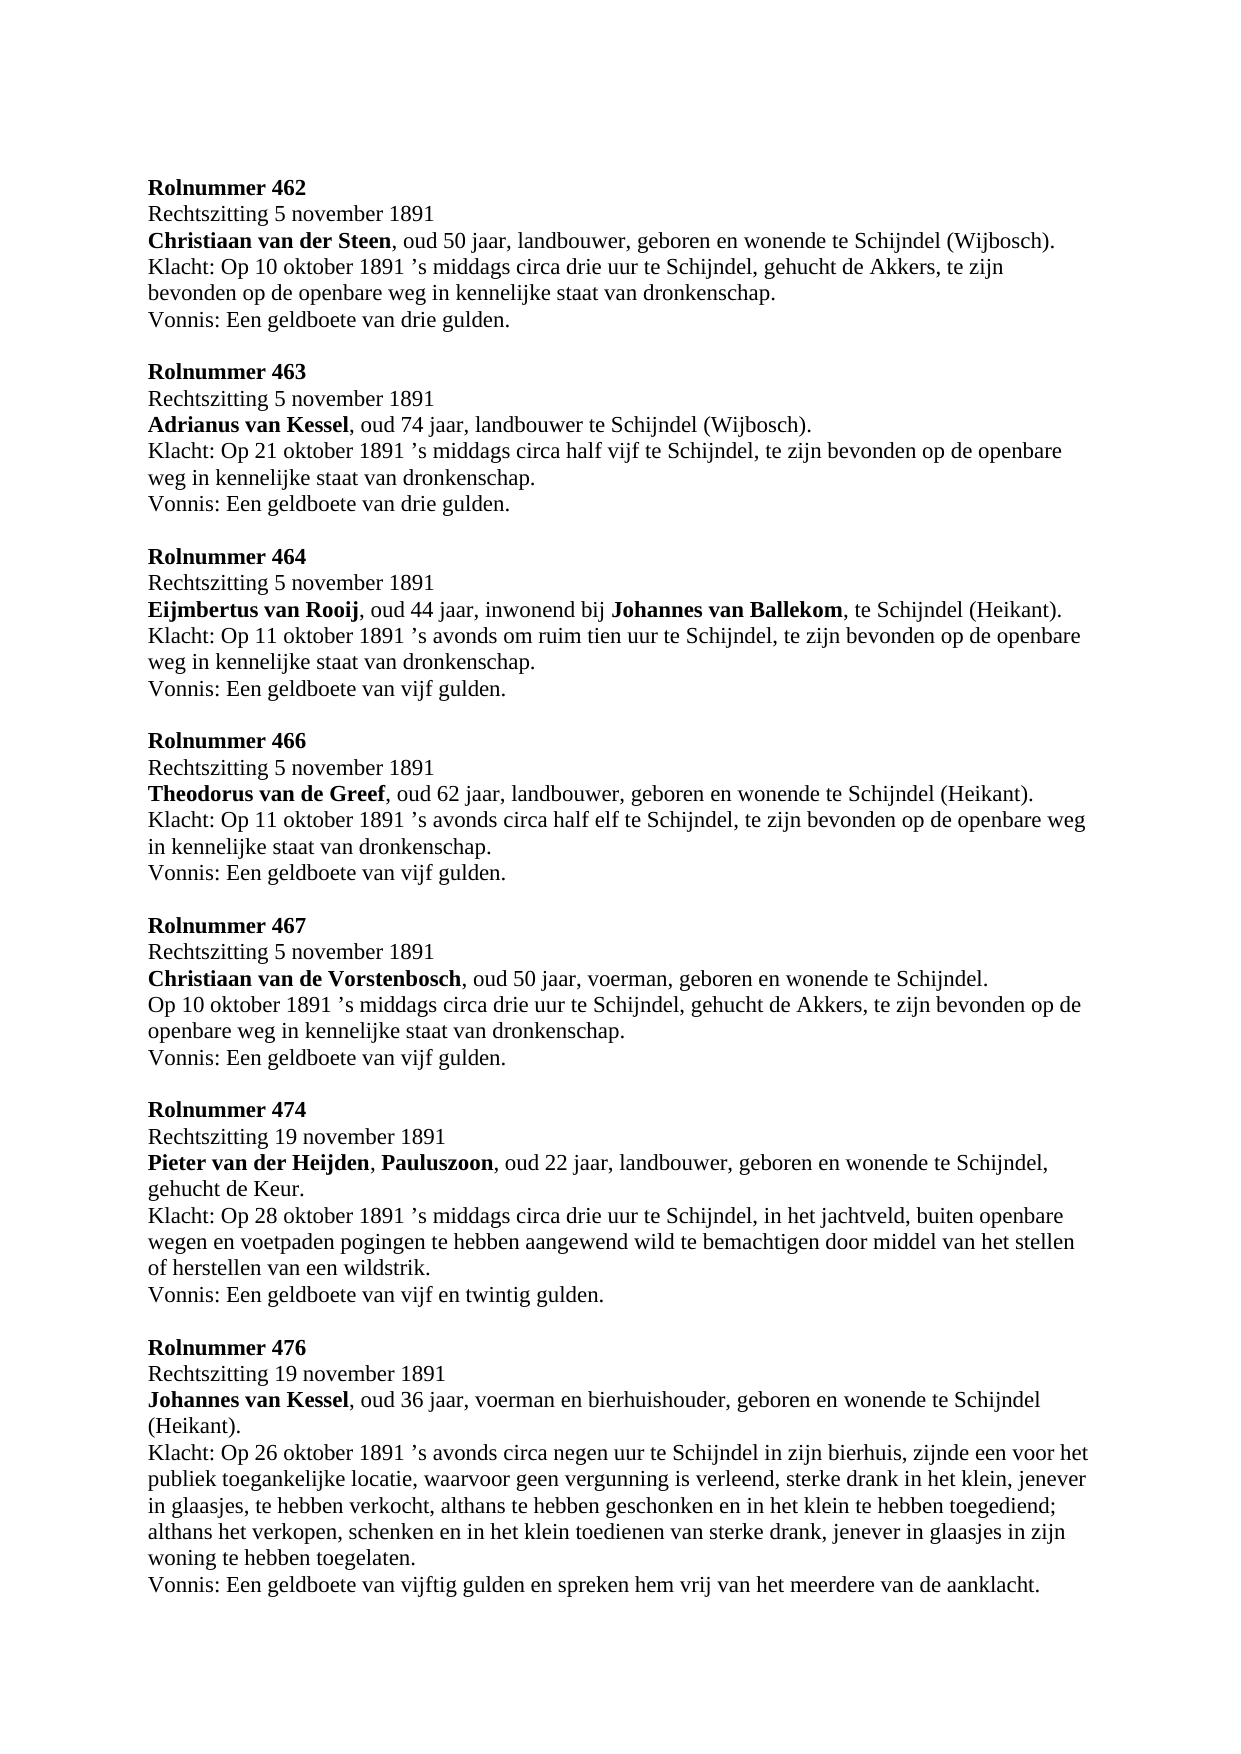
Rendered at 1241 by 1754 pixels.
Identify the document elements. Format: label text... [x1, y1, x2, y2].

text Rechtszitting 5 november 1891 [148, 200, 1093, 227]
text Rechtszitting 5 november 1891 [148, 754, 1093, 780]
text Vonnis: Een geldboete van vijf gulden. [148, 675, 1093, 701]
text Christiaan van der Steen, oud 50 jaar, landbouwer, geboren en wonende te Schijndel (Wijbosch). [148, 227, 1093, 253]
text Rechtszitting 5 november 1891 [148, 385, 1093, 411]
text Klacht: Op 11 oktober 1891 ’s avonds om ruim tien uur te Schijndel, te zijn bevonden op de openbare weg in kennelijke staat van dronkenschap. [148, 622, 1093, 675]
text Klacht: Op 21 oktober 1891 ’s middags circa half vijf te Schijndel, te zijn bevonden op de openbare weg in kennelijke staat van dronkenschap. [148, 437, 1093, 490]
text Rolnummer 467 [148, 912, 1093, 938]
text Rolnummer 464 [148, 543, 1093, 569]
text Klacht: Op 26 oktober 1891 ’s avonds circa negen uur te Schijndel in zijn bierhuis, zijnde een voor het publiek toegankelijke locatie, waarvoor geen vergunning is verleend, sterke drank in het klein, jenever in glaasjes, te hebben verkocht, althans te hebben geschonken en in het klein te hebben toegediend; althans het verkopen, schenken en in het klein toedienen van sterke drank, jenever in glaasjes in zijn woning te hebben toegelaten. [148, 1439, 1093, 1571]
text Rechtszitting 5 november 1891 [148, 938, 1093, 964]
text Klacht: Op 10 oktober 1891 ’s middags circa drie uur te Schijndel, gehucht de Akkers, te zijn bevonden op de openbare weg in kennelijke staat van dronkenschap. [148, 253, 1093, 306]
text Rolnummer 462 [148, 174, 1093, 200]
text Vonnis: Een geldboete van drie gulden. [148, 490, 1093, 517]
text Rechtszitting 5 november 1891 [148, 569, 1093, 596]
text Rechtszitting 19 november 1891 [148, 1360, 1093, 1386]
text Vonnis: Een geldboete van vijf en twintig gulden. [148, 1281, 1093, 1307]
text Theodorus van de Greef, oud 62 jaar, landbouwer, geboren en wonende te Schijndel (Heikant). [148, 780, 1093, 806]
text Rechtszitting 19 november 1891 [148, 1123, 1093, 1149]
text Vonnis: Een geldboete van vijf gulden. [148, 1044, 1093, 1070]
text Rolnummer 474 [148, 1096, 1093, 1123]
text Johannes van Kessel, oud 36 jaar, voerman en bierhuishouder, geboren en wonende te Schijndel (Heikant). [148, 1386, 1093, 1439]
text Christiaan van de Vorstenbosch, oud 50 jaar, voerman, geboren en wonende te Schijndel. [148, 964, 1093, 991]
text Pieter van der Heijden, Pauluszoon, oud 22 jaar, landbouwer, geboren en wonende te Schijndel, gehucht de Keur. [148, 1149, 1093, 1202]
text Vonnis: Een geldboete van vijftig gulden en spreken hem vrij van het meerdere van de aanklacht. [148, 1571, 1093, 1597]
text Klacht: Op 28 oktober 1891 ’s middags circa drie uur te Schijndel, in het jachtveld, buiten openbare wegen en voetpaden pogingen te hebben aangewend wild te bemachtigen door middel van het stellen of herstellen van een wildstrik. [148, 1202, 1093, 1281]
text Vonnis: Een geldboete van vijf gulden. [148, 859, 1093, 886]
text Op 10 oktober 1891 ’s middags circa drie uur te Schijndel, gehucht de Akkers, te zijn bevonden op de openbare weg in kennelijke staat van dronkenschap. [148, 991, 1093, 1044]
text Rolnummer 476 [148, 1333, 1093, 1360]
text Klacht: Op 11 oktober 1891 ’s avonds circa half elf te Schijndel, te zijn bevonden op de openbare weg in kennelijke staat van dronkenschap. [148, 806, 1093, 859]
text Adrianus van Kessel, oud 74 jaar, landbouwer te Schijndel (Wijbosch). [148, 411, 1093, 437]
text Vonnis: Een geldboete van drie gulden. [148, 306, 1093, 332]
text Rolnummer 463 [148, 358, 1093, 385]
text Eijmbertus van Rooij, oud 44 jaar, inwonend bij Johannes van Ballekom, te Schijndel (Heikant). [148, 596, 1093, 622]
text Rolnummer 466 [148, 727, 1093, 754]
